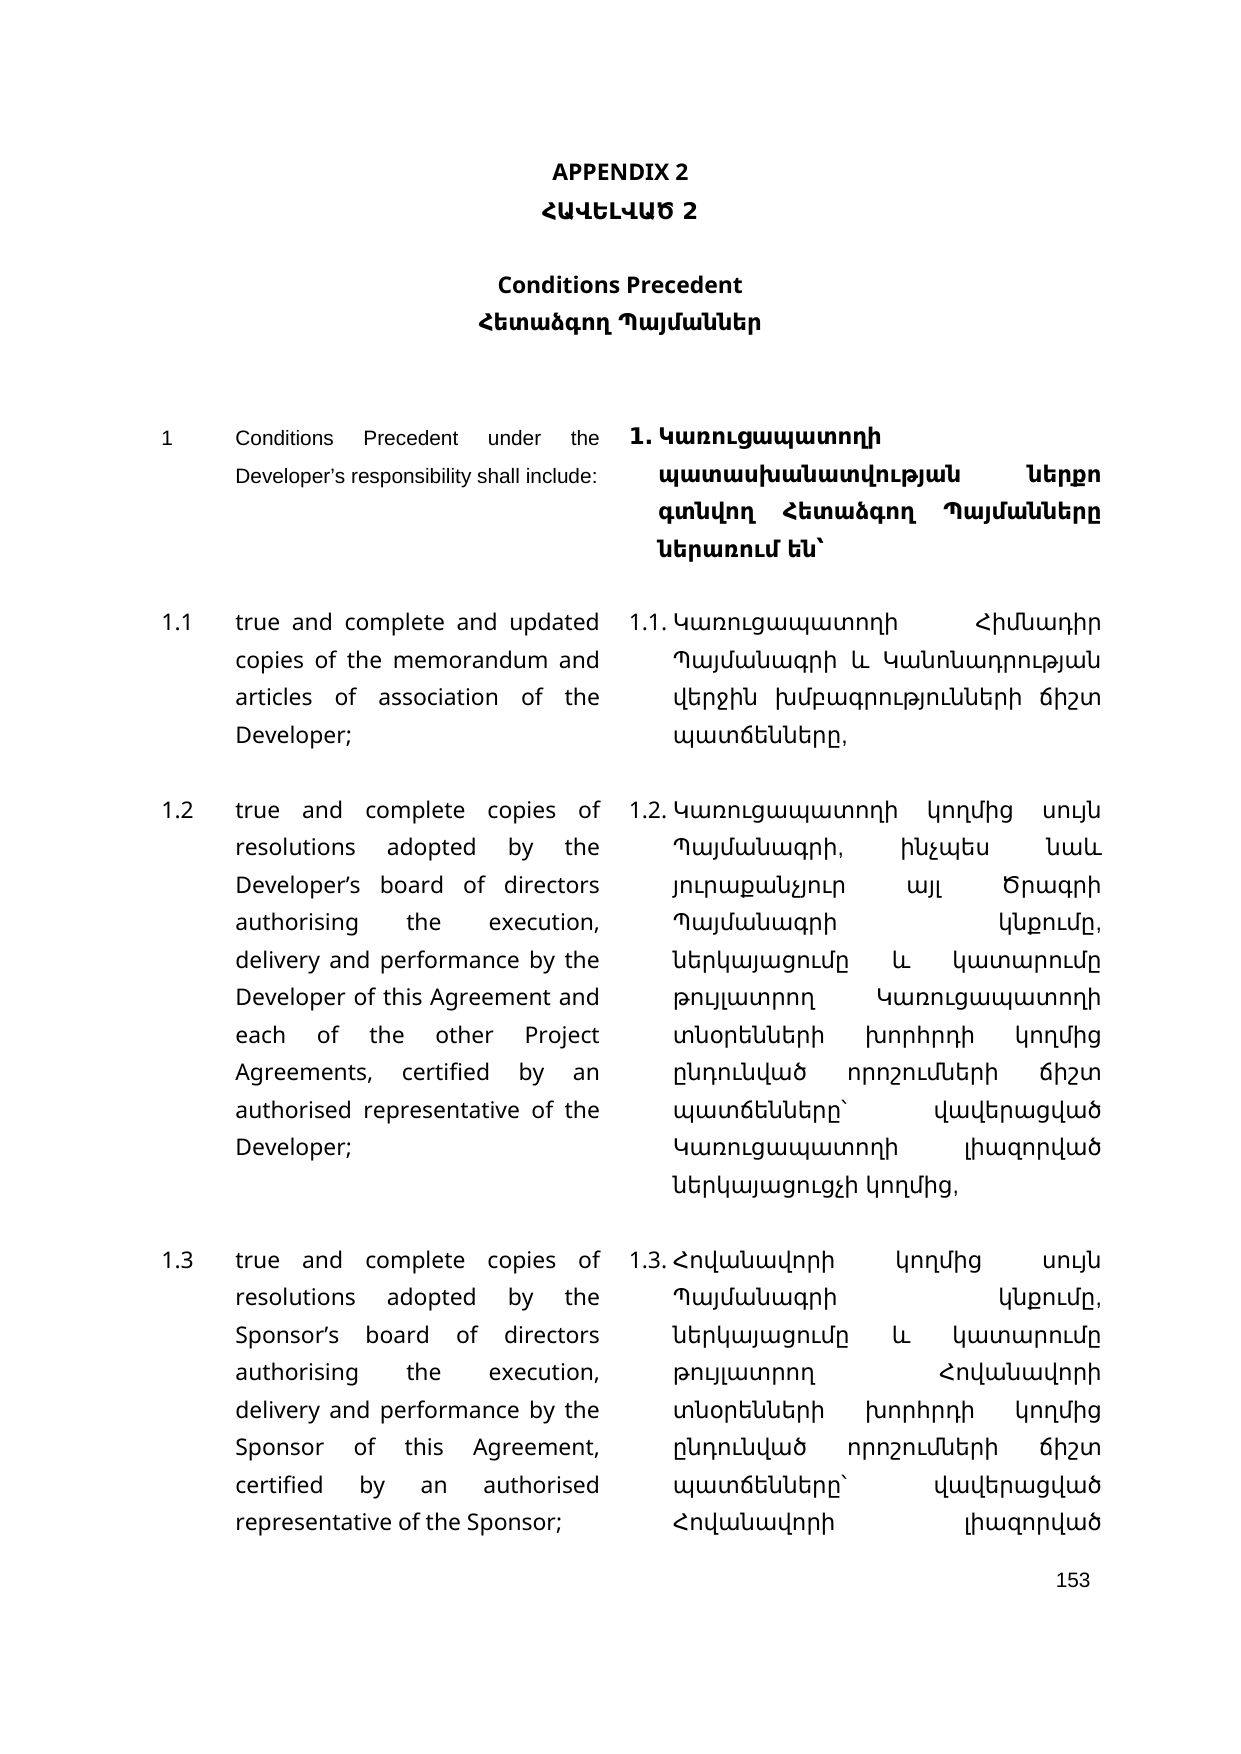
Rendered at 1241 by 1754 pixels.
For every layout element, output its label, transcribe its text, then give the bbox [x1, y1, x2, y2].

table_cell Կառուցապատողի Հիմնադիր Պայմանագրի և Կանոնադրության վերջին խմբագրությունների ճիշտ պատճենները, [611, 600, 1113, 787]
table_cell true and complete copies of resolutions adopted by the Developer’s board of directors authorising the execution, delivery and performance by the Developer of this Agreement and each of the other Project Agreements, certified by an authorised representative of the Developer; [150, 788, 611, 1237]
text Conditions Precedent Հետաձգող Պայմաններ [150, 262, 1090, 375]
text APPENDIX 2 ՀԱՎԵԼՎԱԾ 2 [150, 150, 1090, 225]
table_cell true and complete and updated copies of the memorandum and articles of association of the Developer; [150, 600, 611, 787]
table_cell Կառուցապատողի կողմից սույն Պայմանագրի, ինչպես նաև յուրաքանչյուր այլ Ծրագրի Պայմանագրի կնքումը, ներկայացումը և կատարումը թույլատրող Կառուցապատողի տնօրենների խորհրդի կողմից ընդունված որոշումների ճիշտ պատճենները՝ վավերացված Կառուցապատողի լիազորված ներկայացուցչի կողմից, [611, 788, 1113, 1237]
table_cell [611, 1238, 1113, 1537]
table_header Conditions Precedent under the Developer’s responsibility shall include: [150, 413, 611, 600]
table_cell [150, 1238, 611, 1537]
table_header Կառուցապատողի պատասխանատվության ներքո գտնվող Հետաձգող Պայմանները ներառում են՝ [611, 413, 1113, 600]
